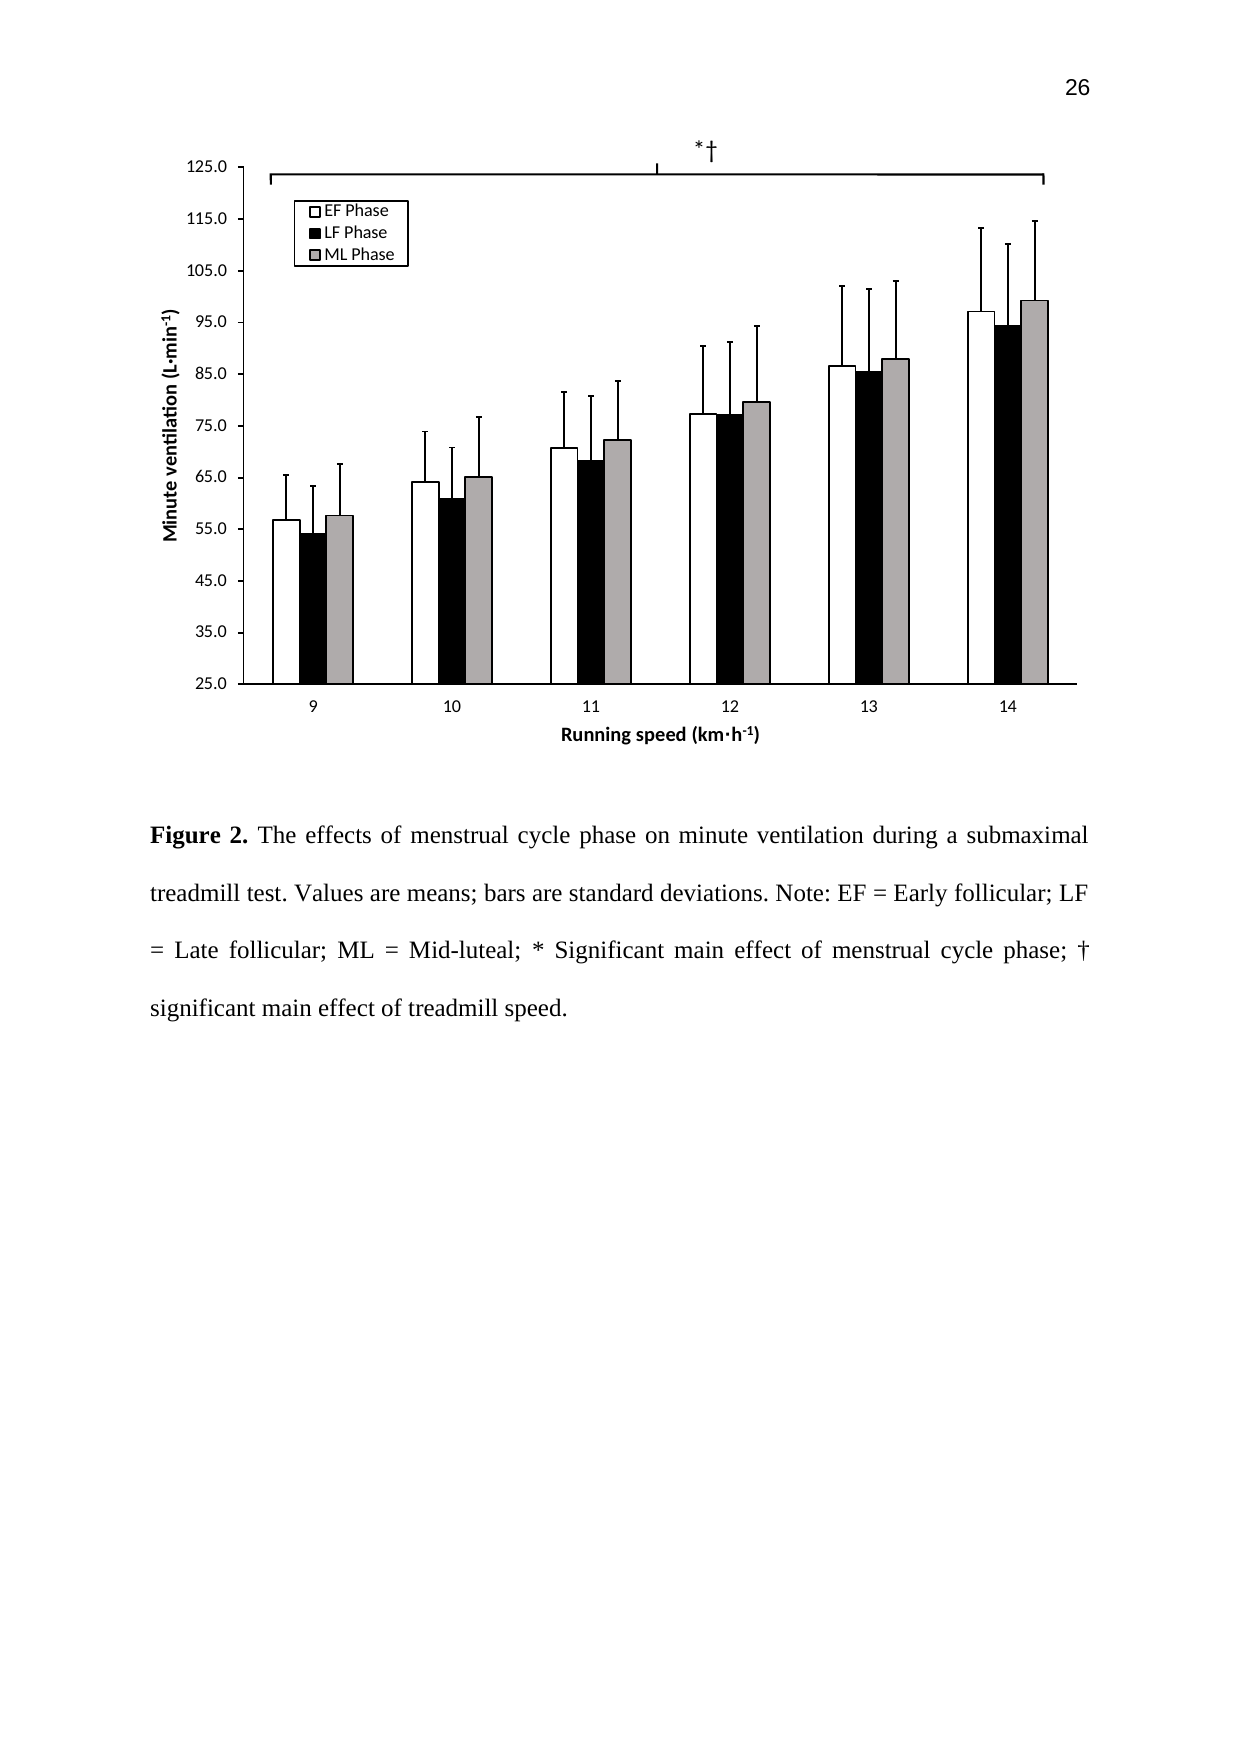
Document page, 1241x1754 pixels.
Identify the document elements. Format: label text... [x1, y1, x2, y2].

text Figure 2. The effects of menstrual cycle phase on minute ventilation during a submaximal treadmill test. Values are means; bars are standard deviations. Note: EF = Early follicular; LF = Late follicular; ML = Mid-luteal; * Significant main effect of menstrual cycle phase; † significant main effect of treadmill speed. [150, 820, 1090, 1022]
